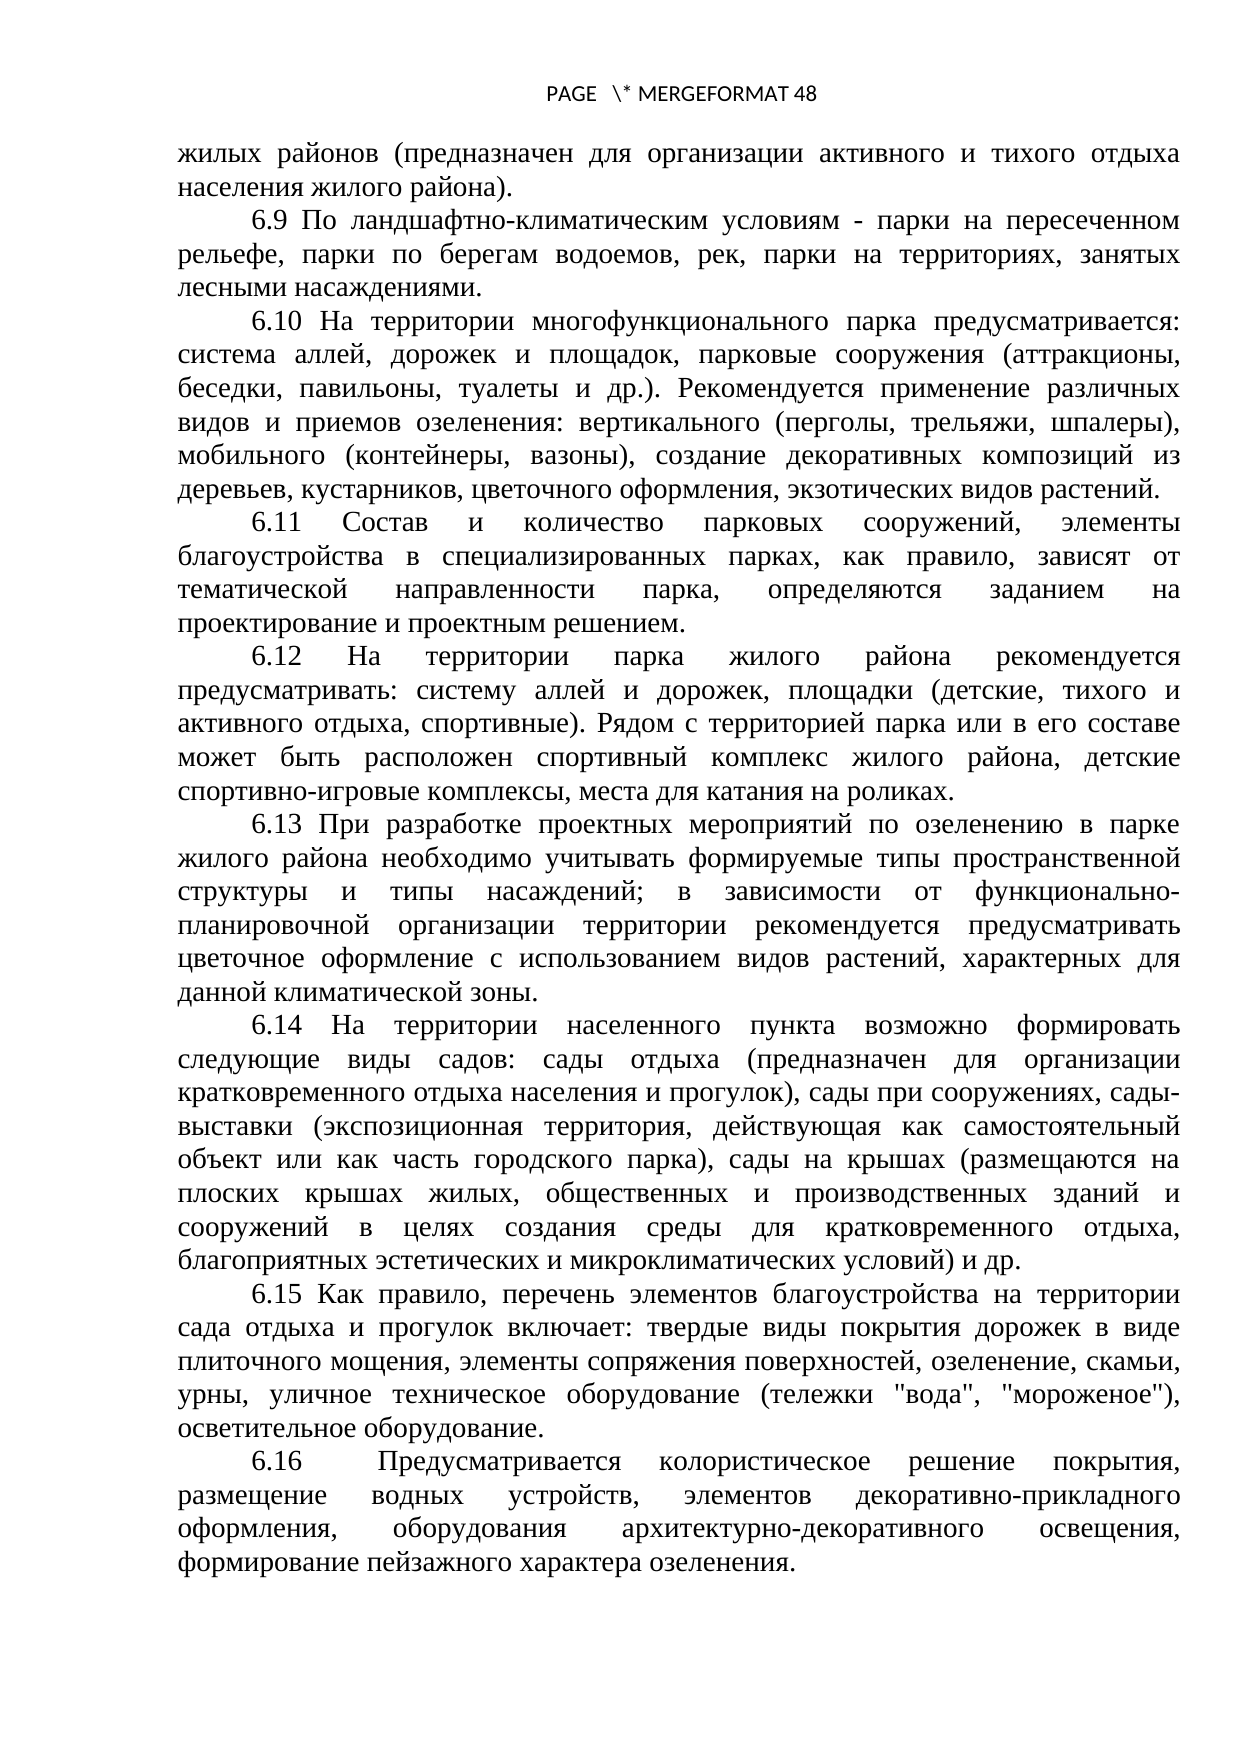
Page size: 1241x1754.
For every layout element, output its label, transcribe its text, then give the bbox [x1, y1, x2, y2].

text 6.10 На территории многофункционального парка предусматривается: система аллей, дорожек и площадок, парковые сооружения (аттракционы, беседки, павильоны, туалеты и др.). Рекомендуется применение различных видов и приемов озеленения: вертикального (перголы, трельяжи, шпалеры), мобильного (контейнеры, вазоны), создание декоративных композиций из деревьев, кустарников, цветочного оформления, экзотических видов растений. [177, 303, 1181, 504]
text 6.13 При разработке проектных мероприятий по озеленению в парке жилого района необходимо учитывать формируемые типы пространственной структуры и типы насаждений; в зависимости от функционально-планировочной организации территории рекомендуется предусматривать цветочное оформление с использованием видов растений, характерных для данной климатической зоны. [177, 806, 1181, 1007]
text 6.16 Предусматривается колористическое решение покрытия, размещение водных устройств, элементов декоративно-прикладного оформления, оборудования архитектурно-декоративного освещения, формирование пейзажного характера озеленения. [177, 1443, 1181, 1578]
text 6.9 По ландшафтно-климатическим условиям - парки на пересеченном рельефе, парки по берегам водоемов, рек, парки на территориях, занятых лесными насаждениями. [177, 202, 1181, 303]
text 6.11 Состав и количество парковых сооружений, элементы благоустройства в специализированных парках, как правило, зависят от тематической направленности парка, определяются заданием на проектирование и проектным решением. [177, 504, 1181, 638]
text 6.12 На территории парка жилого района рекомендуется предусматривать: систему аллей и дорожек, площадки (детские, тихого и активного отдыха, спортивные). Рядом с территорией парка или в его составе может быть расположен спортивный комплекс жилого района, детские спортивно-игровые комплексы, места для катания на роликах. [177, 638, 1181, 806]
text 6.15 Как правило, перечень элементов благоустройства на территории сада отдыха и прогулок включает: твердые виды покрытия дорожек в виде плиточного мощения, элементы сопряжения поверхностей, озеленение, скамьи, урны, уличное техническое оборудование (тележки "вода", "мороженое"), осветительное оборудование. [177, 1276, 1181, 1443]
text 6.14 На территории населенного пункта возможно формировать следующие виды садов: сады отдыха (предназначен для организации кратковременного отдыха населения и прогулок), сады при сооружениях, сады-выставки (экспозиционная территория, действующая как самостоятельный объект или как часть городского парка), сады на крышах (размещаются на плоских крышах жилых, общественных и производственных зданий и сооружений в целях создания среды для кратковременного отдыха, благоприятных эстетических и микроклиматических условий) и др. [177, 1007, 1181, 1276]
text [177, 135, 1181, 202]
